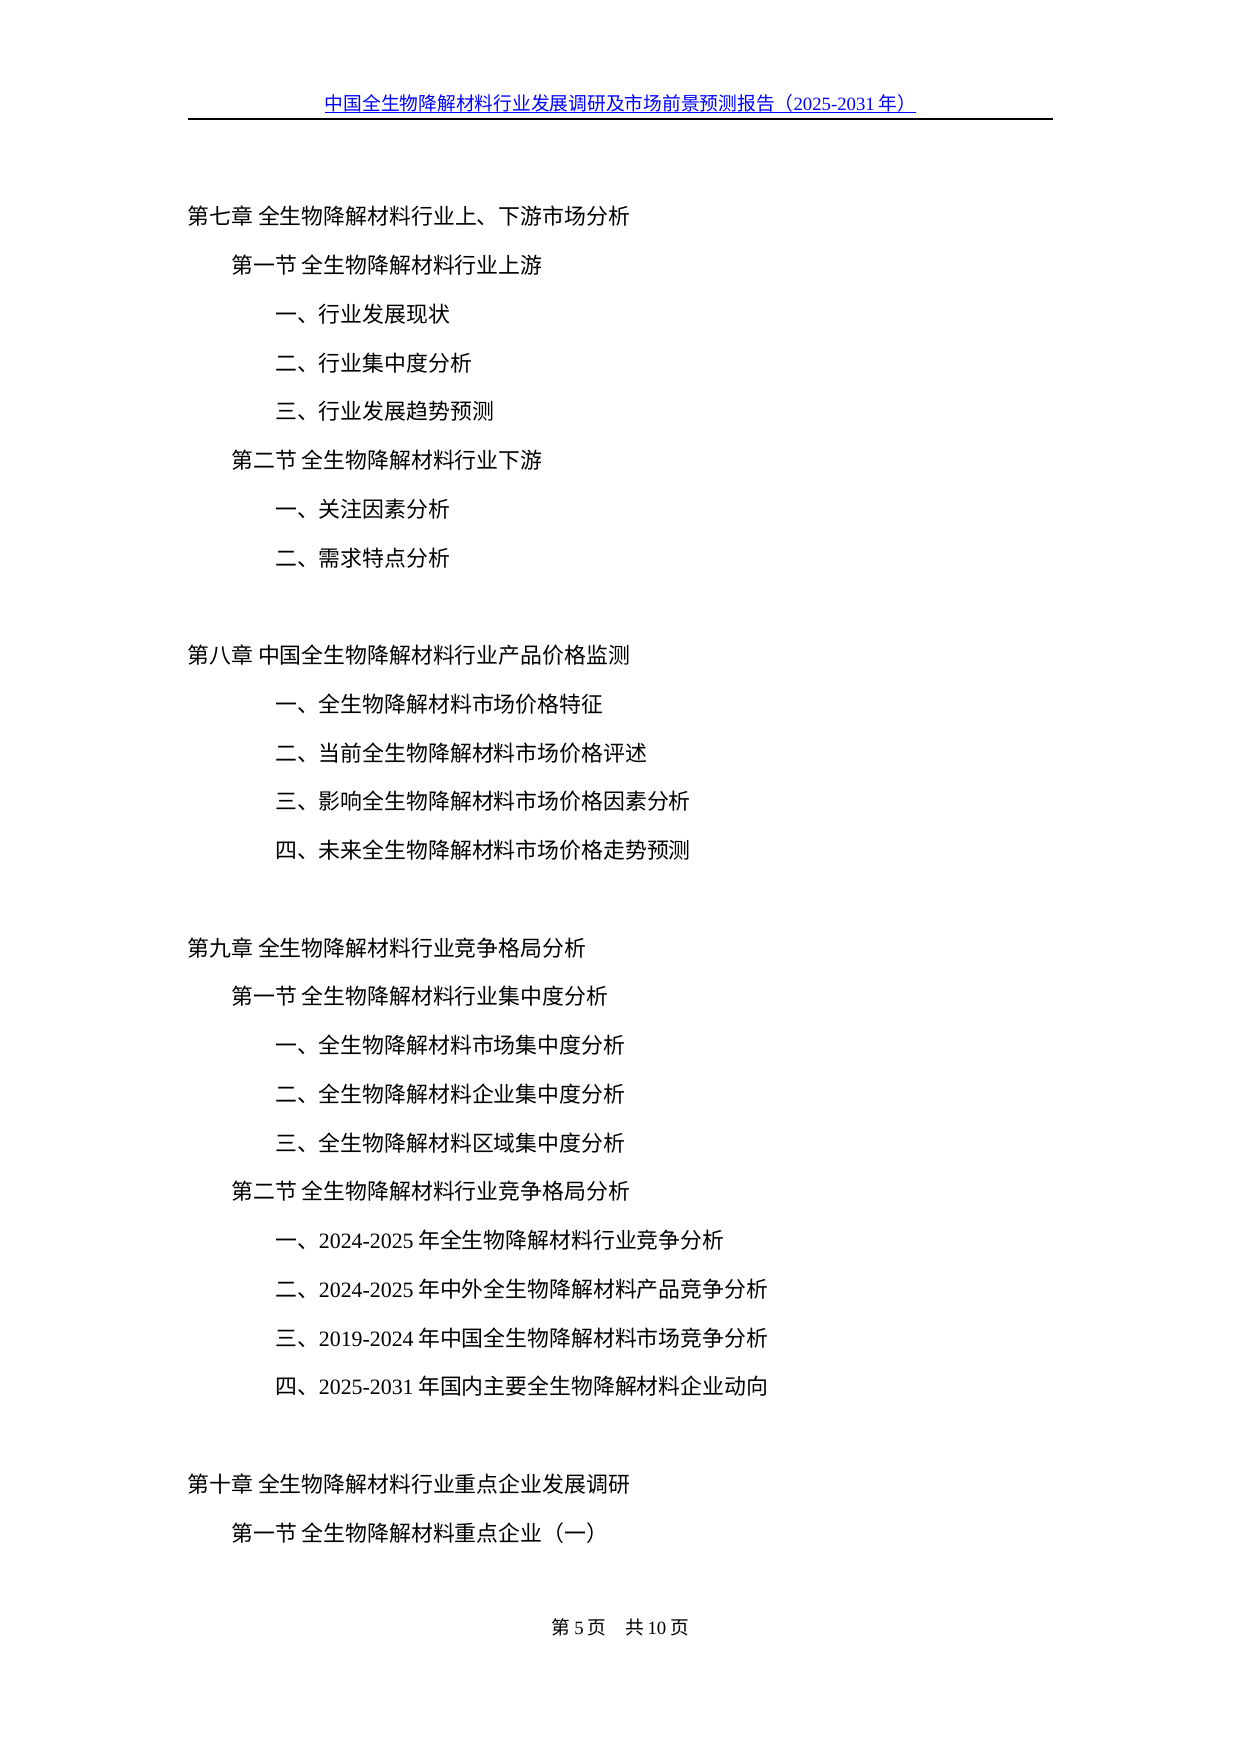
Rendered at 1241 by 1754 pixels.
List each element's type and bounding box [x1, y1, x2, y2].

text [187, 150, 1053, 1548]
